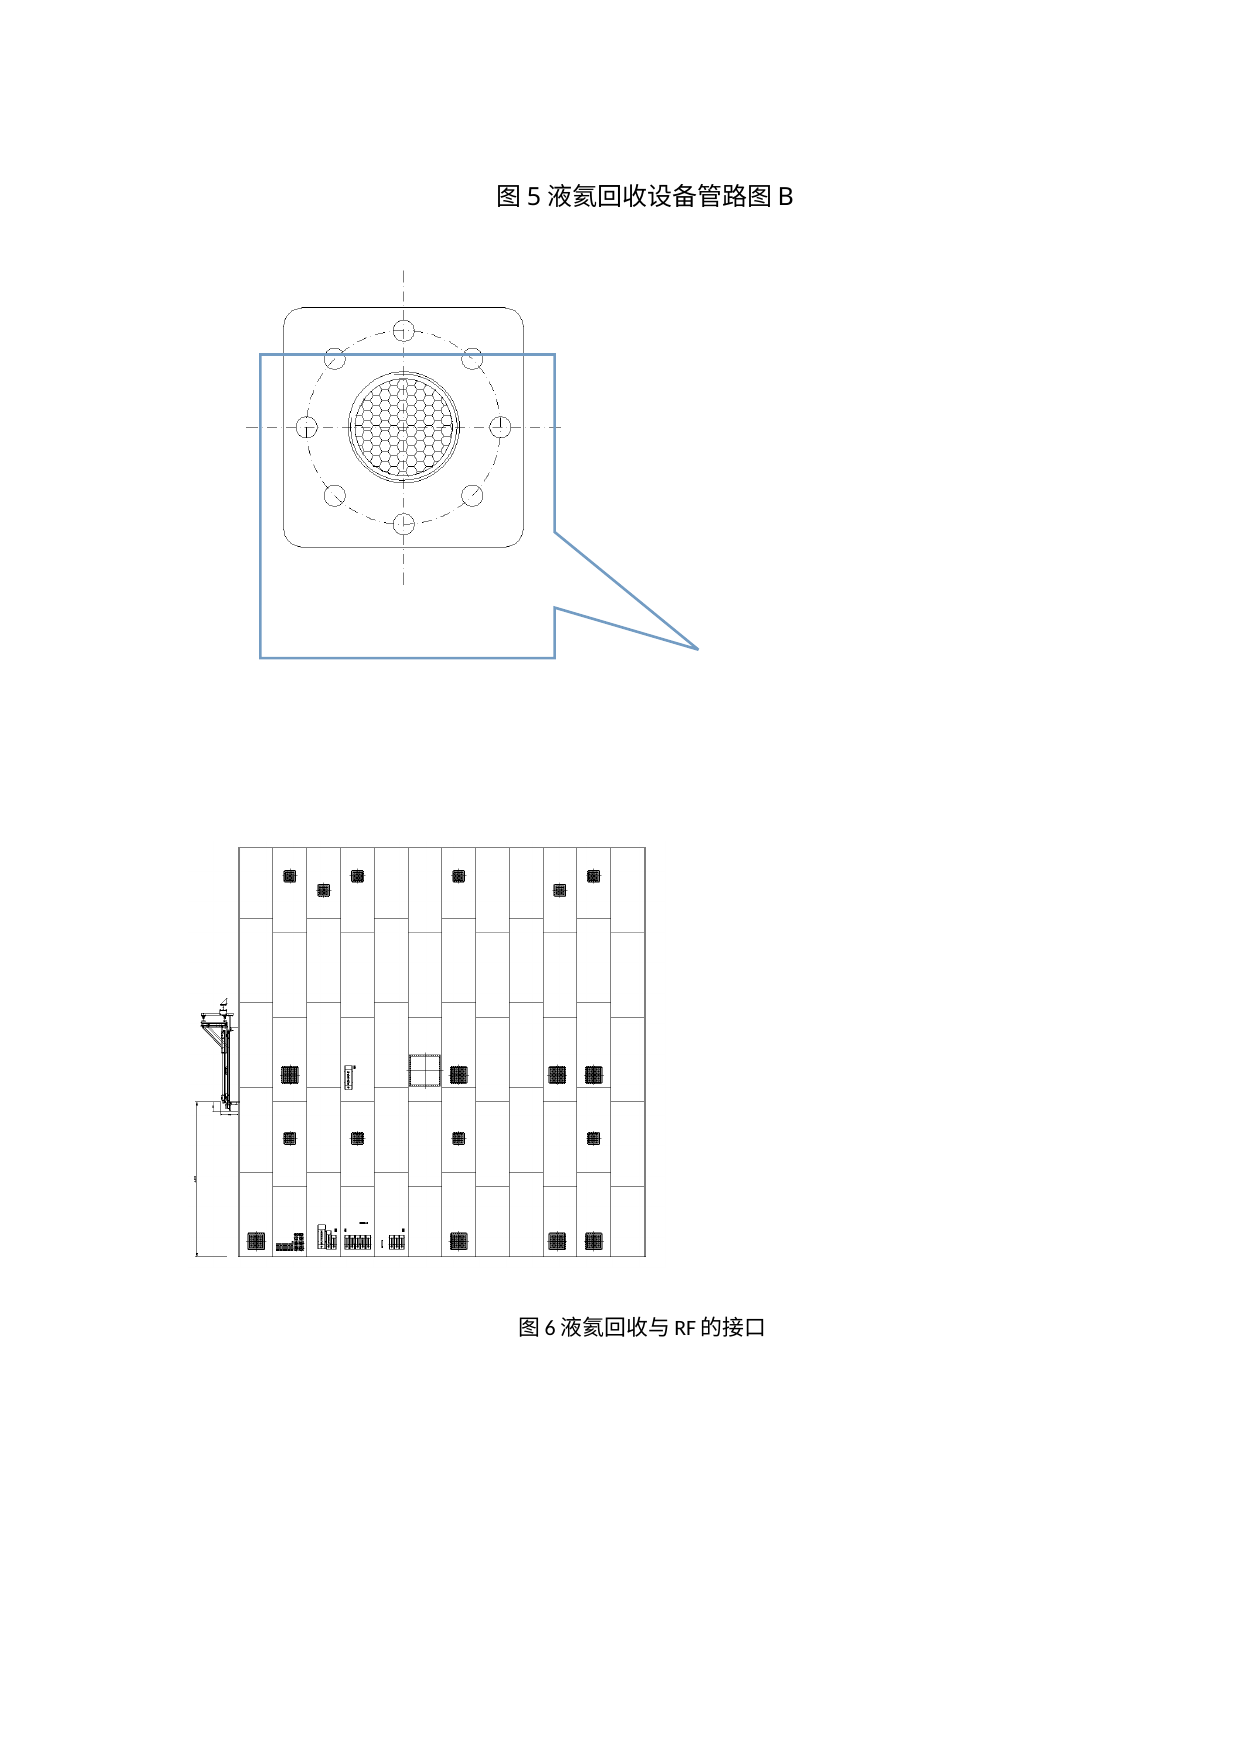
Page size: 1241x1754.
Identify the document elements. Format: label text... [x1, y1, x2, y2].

text 图6 液氦回收与RF的接口 [187, 1309, 1053, 1342]
picture [262, 356, 593, 605]
text 图5 液氦回收设备管路图B [187, 162, 1053, 227]
picture [187, 841, 666, 1268]
picture [231, 256, 593, 605]
